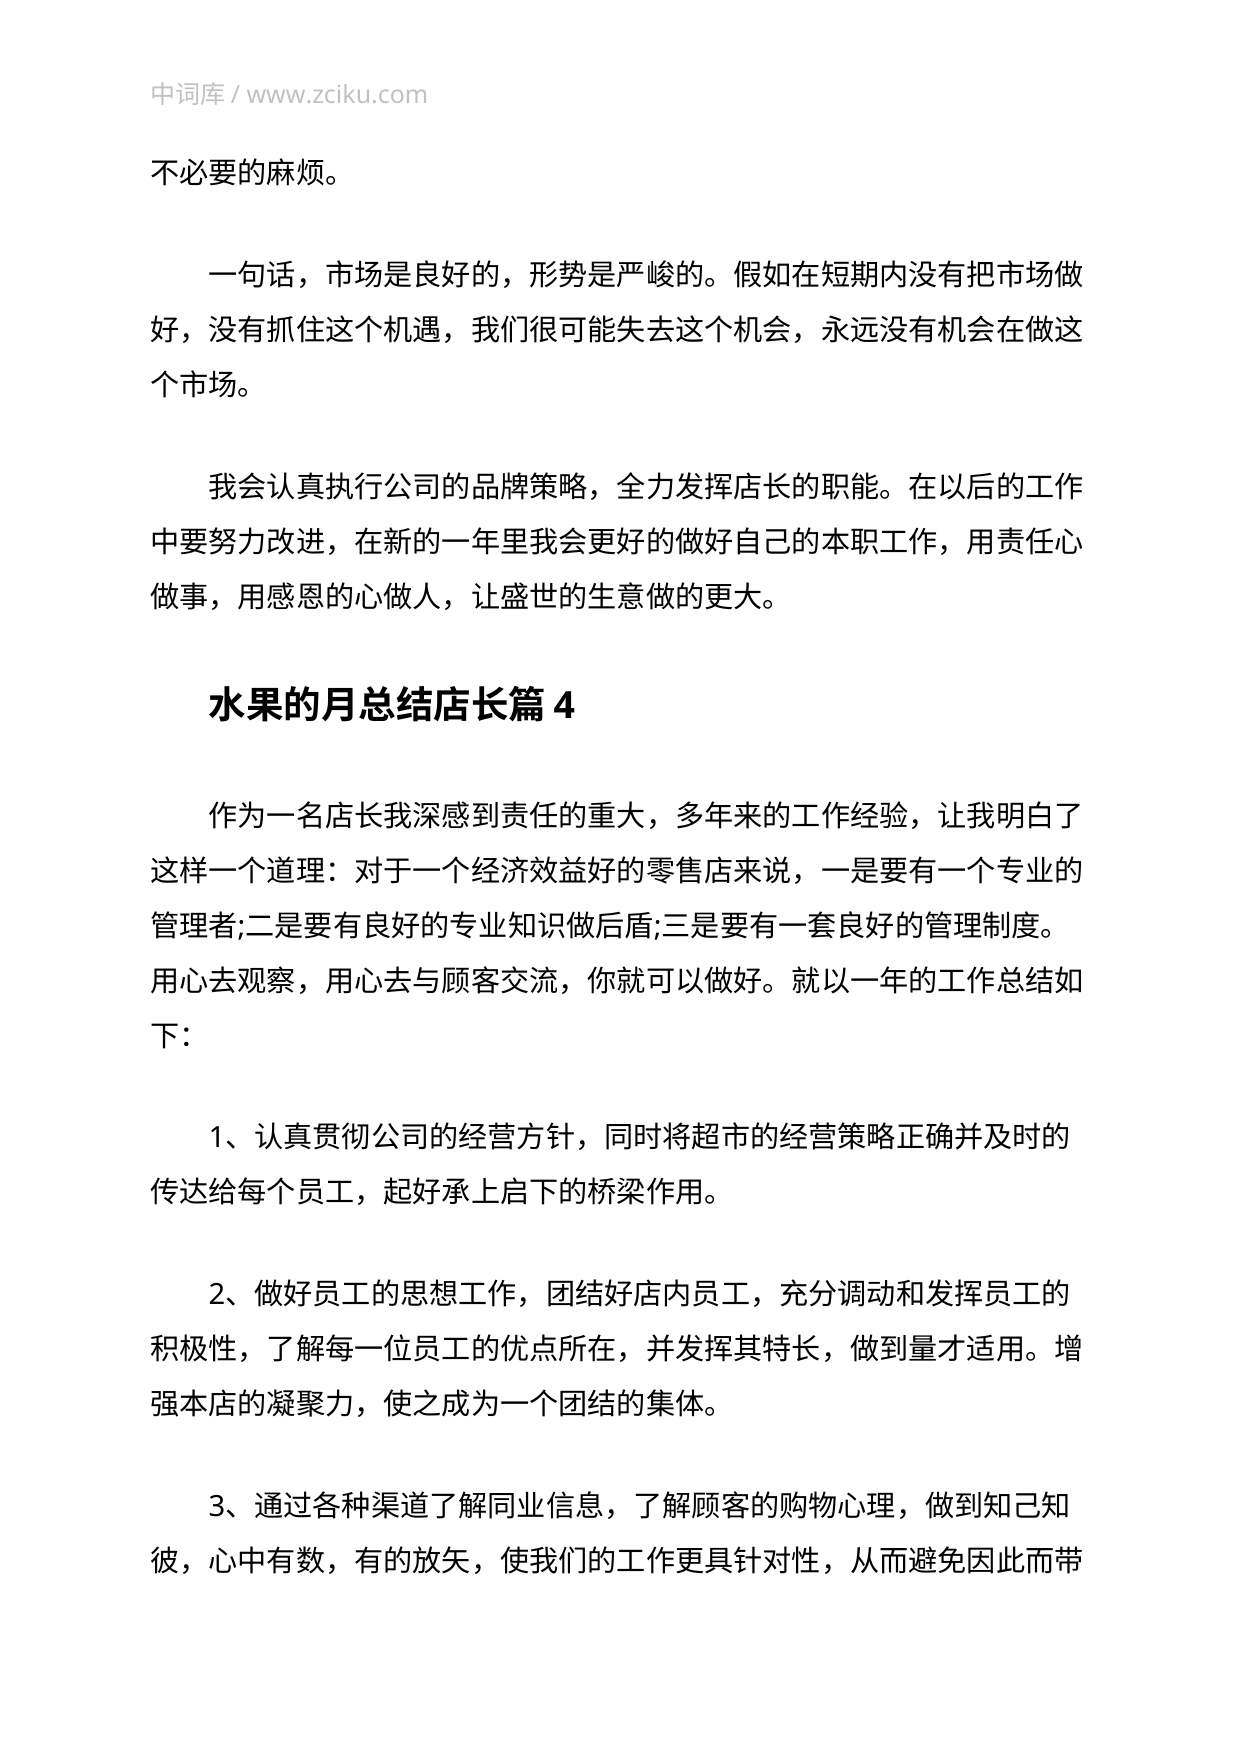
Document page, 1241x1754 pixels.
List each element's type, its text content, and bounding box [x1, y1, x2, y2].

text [150, 150, 1090, 192]
text 2、做好员工的思想工作，团结好店内员工，充分调动和发挥员工的积极性，了解每一位员工的优点所在，并发挥其特长，做到量才适用。增强本店的凝聚力，使之成为一个团结的集体。 [150, 1271, 1090, 1423]
text 我会认真执行公司的品牌策略，全力发挥店长的职能。在以后的工作中要努力改进，在新的一年里我会更好的做好自己的本职工作，用责任心做事，用感恩的心做人，让盛世的生意做的更大。 [150, 463, 1090, 615]
text 一句话，市场是良好的，形势是严峻的。假如在短期内没有把市场做好，没有抓住这个机遇，我们很可能失去这个机会，永远没有机会在做这个市场。 [150, 252, 1090, 404]
text 水果的月总结店长篇4 [150, 675, 1090, 729]
text 作为一名店长我深感到责任的重大，多年来的工作经验，让我明白了这样一个道理：对于一个经济效益好的零售店来说，一是要有一个专业的管理者;二是要有良好的专业知识做后盾;三是要有一套良好的管理制度。用心去观察，用心去与顾客交流，你就可以做好。就以一年的工作总结如下： [150, 792, 1090, 1054]
text 1、认真贯彻公司的经营方针，同时将超市的经营策略正确并及时的传达给每个员工，起好承上启下的桥梁作用。 [150, 1114, 1090, 1211]
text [150, 1482, 1090, 1580]
